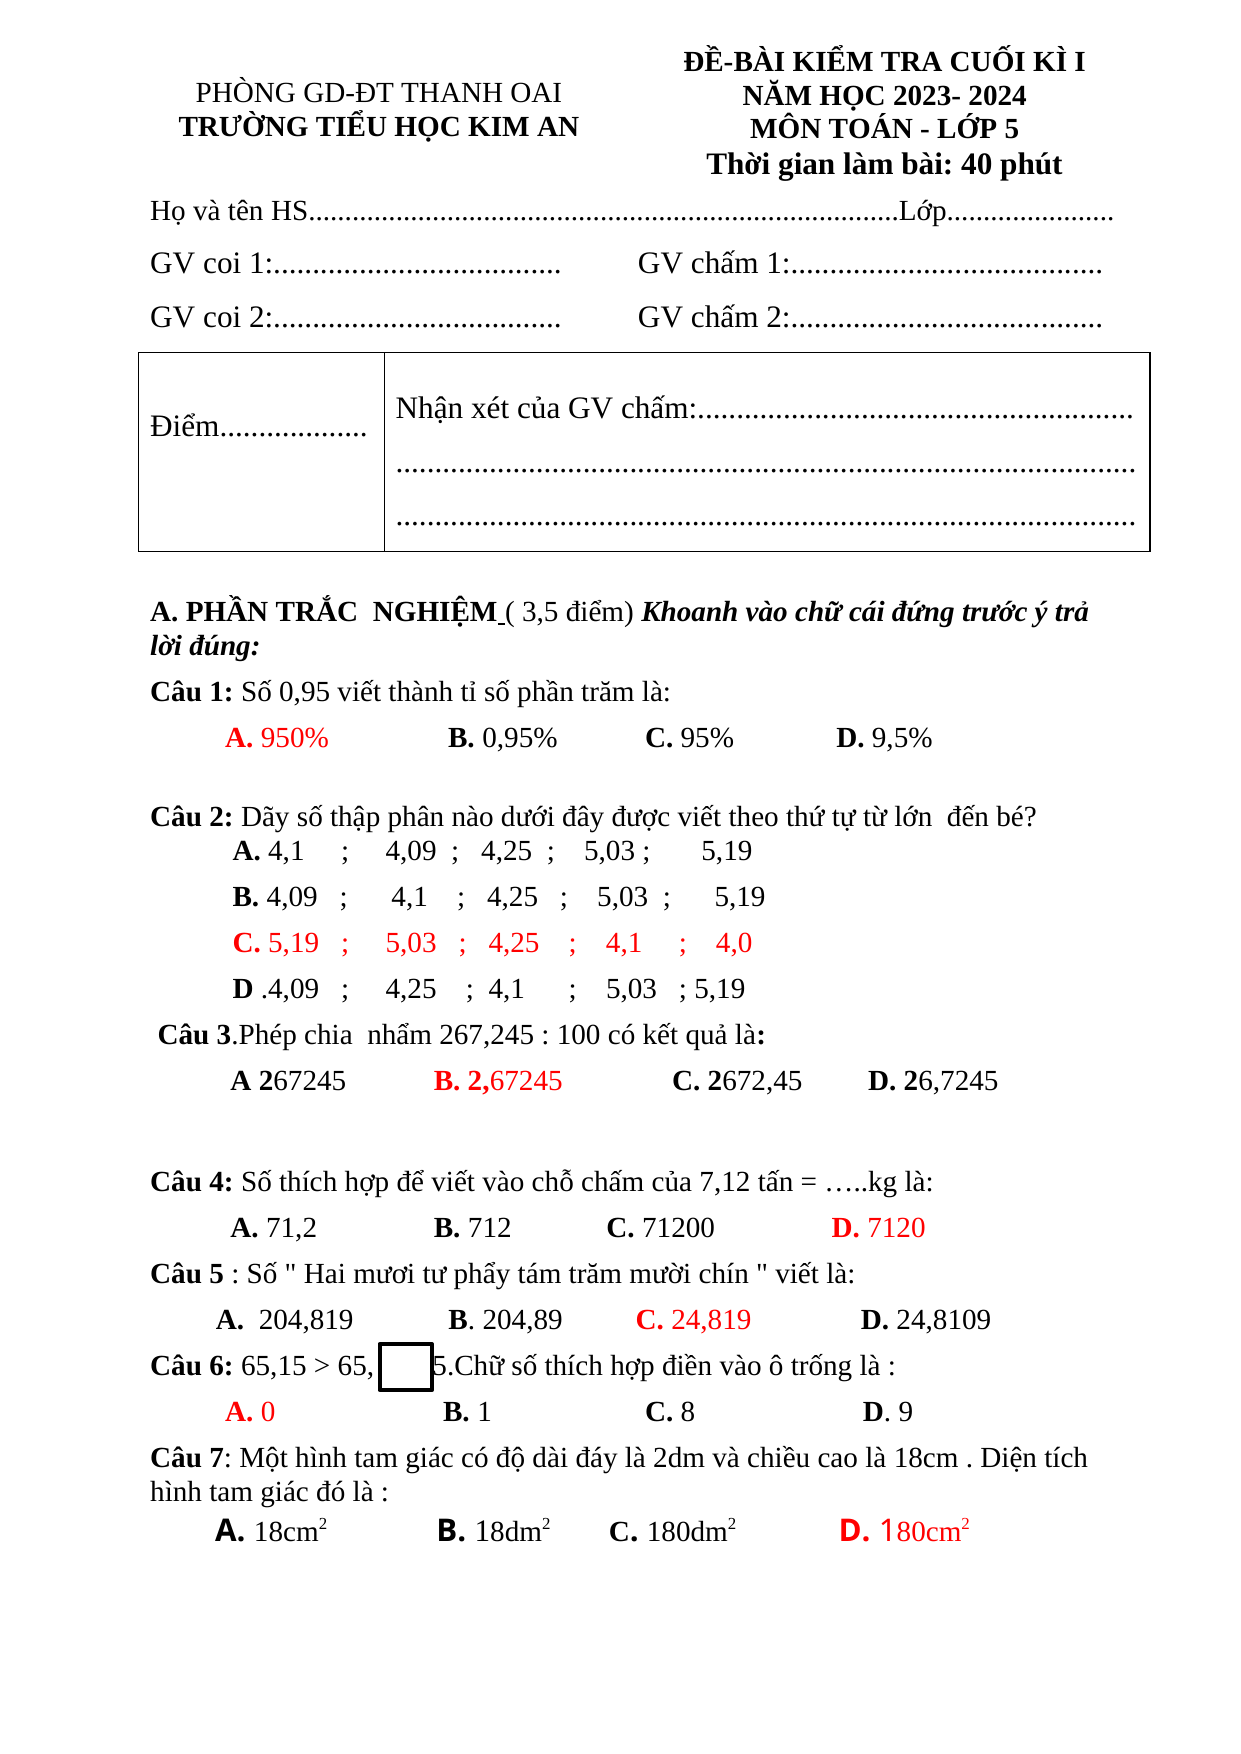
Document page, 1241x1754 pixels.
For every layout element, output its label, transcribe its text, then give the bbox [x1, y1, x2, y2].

text Câu 5 : Số " Hai mươi tư phẩy tám trăm mười chín " viết là: [150, 1256, 1090, 1290]
text Câu 6: 65,15 > 65, 5.Chữ số thích hợp điền vào ô trống là : [434, 1348, 1090, 1382]
text D .4,09 ; 4,25 ; 4,1 ; 5,03 ; 5,19 [150, 971, 1090, 1004]
text C. 5,19 ; 5,03 ; 4,25 ; 4,1 ; 4,0 [150, 925, 1090, 958]
text A. PHẦN TRẮC NGHIỆM ( 3,5 điểm) Khoanh vào chữ cái đứng trước ý trả lời đúng: [150, 594, 1090, 661]
table_header PHÒNG GD-ĐT THANH OAI TRƯỜNG TIỂU HỌC KIM AN [139, 44, 619, 193]
text A. 71,2 B. 712 C. 71200 D. 7120 [150, 1210, 1090, 1244]
table_cell Nhận xét của GV chấm:........................................................ .............................................................................................................................................................................................. [385, 353, 1149, 551]
text A. 204,819 B. 204,89 C. 24,819 D. 24,8109 [150, 1302, 1090, 1336]
table_cell GV chấm 1:........................................ GV chấm 2:........................................ [619, 244, 1150, 352]
table_cell GV coi 1:..................................... GV coi 2:..................................... [139, 244, 619, 352]
table_cell Họ và tên HS.................................................................................Lớp....................... [139, 193, 1150, 244]
table_cell Điểm................... [139, 353, 384, 551]
text Câu 1: Số 0,95 viết thành tỉ số phần trăm là: [150, 674, 1090, 707]
text Câu 3.Phép chia nhẩm 267,245 : 100 có kết quả là: [150, 1017, 1090, 1051]
text Câu 6: 65,15 > 65, 5.Chữ số thích hợp điền vào ô trống là : [150, 1348, 378, 1382]
text Câu 7: Một hình tam giác có độ dài đáy là 2dm và chiều cao là 18cm . Diện tích hình tam giác đó là : [150, 1441, 1090, 1508]
text A. 0 B. 1 C. 8 D. 9 [150, 1394, 1090, 1428]
text A. 950% B. 0,95% C. 95% D. 9,5% [150, 720, 1090, 753]
text Câu 4: Số thích hợp để viết vào chỗ chấm của 7,12 tấn = …..kg là: [150, 1164, 1090, 1198]
text A. 4,1 ; 4,09 ; 4,25 ; 5,03 ; 5,19 [150, 833, 1090, 866]
text B. 4,09 ; 4,1 ; 4,25 ; 5,03 ; 5,19 [150, 879, 1090, 912]
text A. 18cm2 B. 18dm2 C. 180dm2 D. 180cm2 [150, 1508, 1090, 1550]
table_header ĐỀ-BÀI KIỂM TRA CUỐI KÌ I NĂM HỌC 2023- 2024 MÔN TOÁN - LỚP 5 Thời gian làm bài: 40 phút [619, 44, 1150, 193]
text Câu 2: Dãy số thập phân nào dưới đây được viết theo thứ tự từ lớn đến bé? [150, 799, 1090, 833]
text A 267245 B. 2,67245 C. 2672,45 D. 26,7245 [150, 1063, 1090, 1097]
